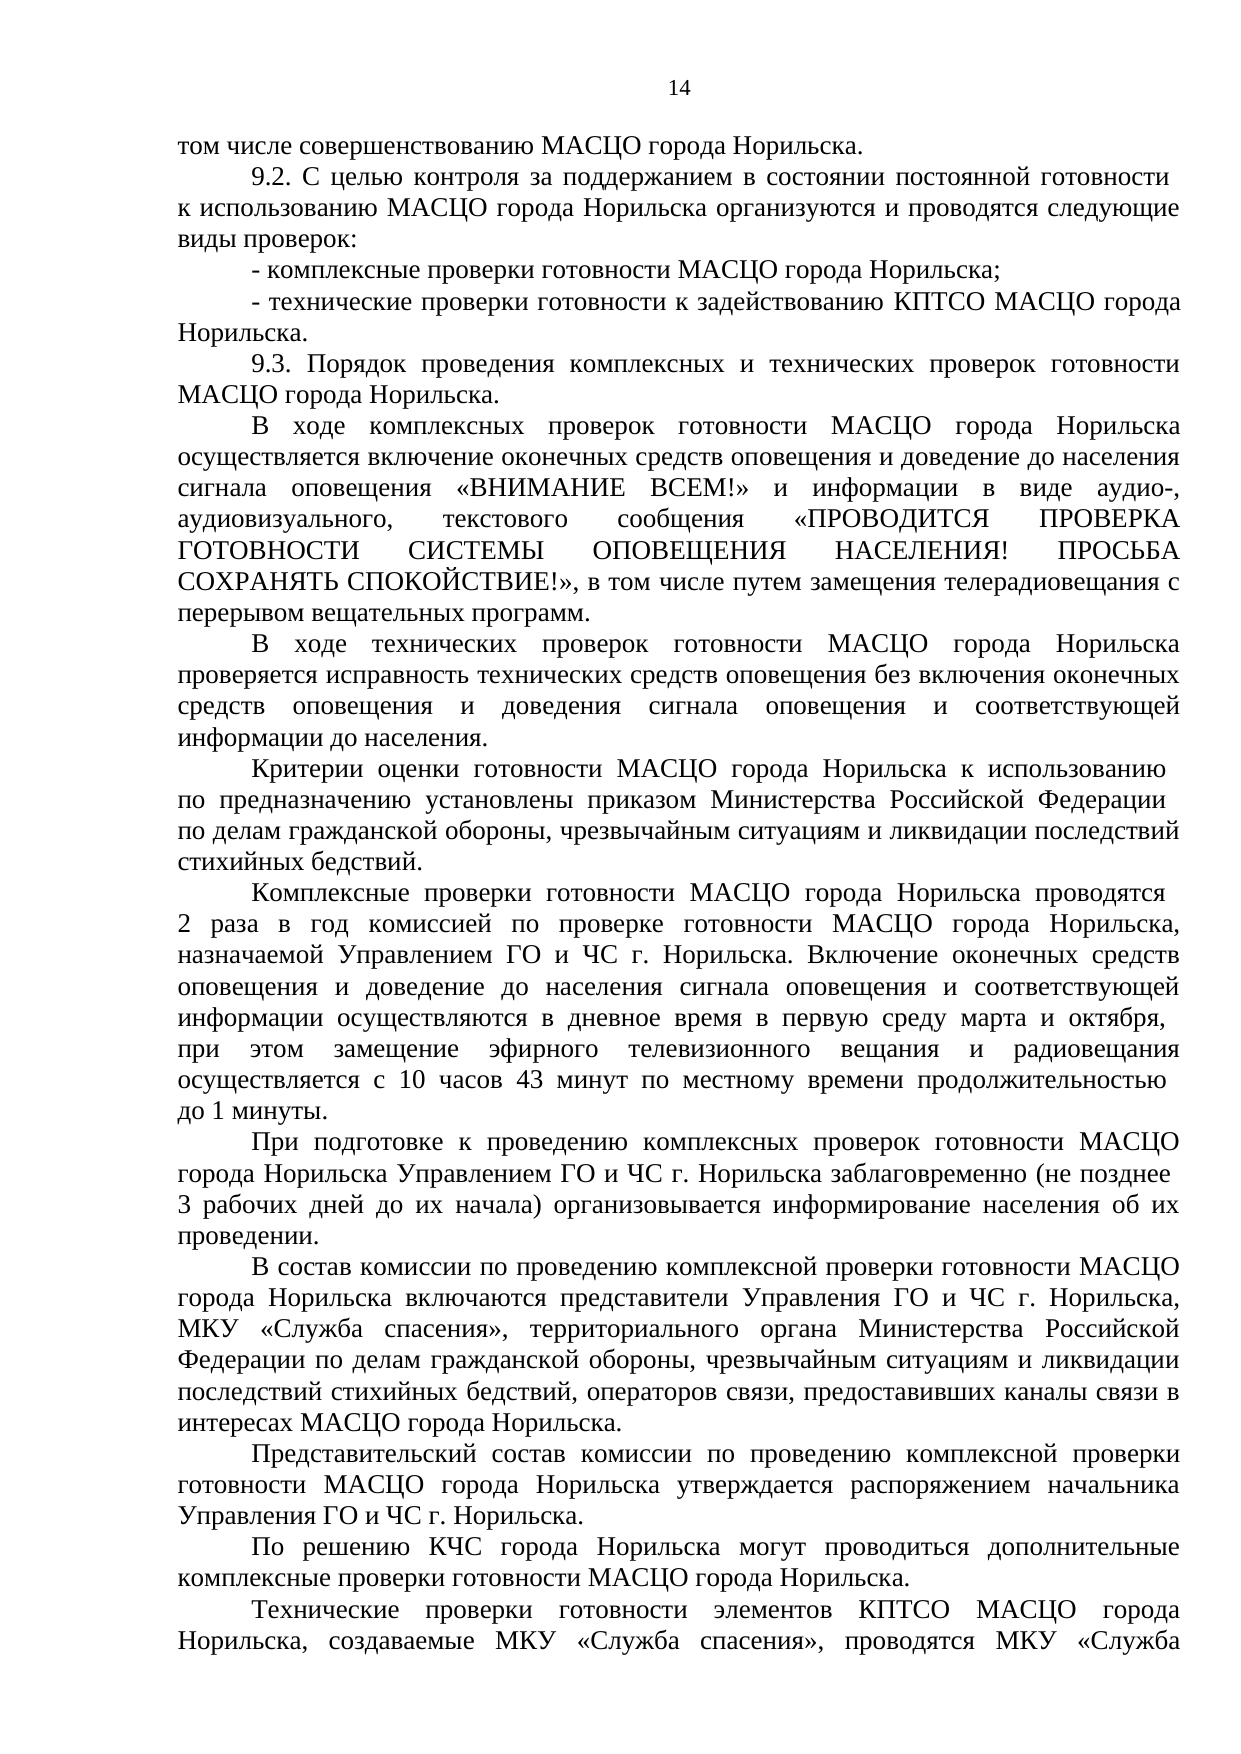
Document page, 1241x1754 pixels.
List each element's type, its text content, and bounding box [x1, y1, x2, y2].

text В ходе комплексных проверок готовности МАСЦО города Норильска осуществляется включение оконечных средств оповещения и доведение до населения сигнала оповещения «ВНИМАНИЕ ВСЕМ!» и информации в виде аудио-, аудиовизуального, текстового сообщения «ПРОВОДИТСЯ ПРОВЕРКА ГОТОВНОСТИ СИСТЕМЫ ОПОВЕЩЕНИЯ НАСЕЛЕНИЯ! ПРОСЬБА СОХРАНЯТЬ СПОКОЙСТВИЕ!», в том числе путем замещения телерадиовещания с перерывом вещательных программ. [177, 409, 1181, 627]
text - технические проверки готовности к задействованию КПТСО МАСЦО города Норильска. [177, 284, 1181, 347]
text - комплексные проверки готовности МАСЦО города Норильска; [177, 253, 1181, 284]
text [177, 129, 1181, 160]
text 9.2. С целью контроля за поддержанием в состоянии постоянной готовности к использованию МАСЦО города Норильска организуются и проводятся следующие виды проверок: [177, 160, 1181, 253]
text По решению КЧС города Норильска могут проводиться дополнительные комплексные проверки готовности МАСЦО города Норильска. [177, 1530, 1181, 1593]
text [177, 1593, 1181, 1655]
text При подготовке к проведению комплексных проверок готовности МАСЦО города Норильска Управлением ГО и ЧС г. Норильска заблаговременно (не позднее 3 рабочих дней до их начала) организовывается информирование населения об их проведении. [177, 1126, 1181, 1250]
text 9.3. Порядок проведения комплексных и технических проверок готовности МАСЦО города Норильска. [177, 347, 1181, 409]
text В ходе технических проверок готовности МАСЦО города Норильска проверяется исправность технических средств оповещения без включения оконечных средств оповещения и доведения сигнала оповещения и соответствующей информации до населения. [177, 627, 1181, 752]
text В состав комиссии по проведению комплексной проверки готовности МАСЦО города Норильска включаются представители Управления ГО и ЧС г. Норильска, МКУ «Служба спасения», территориального органа Министерства Российской Федерации по делам гражданской обороны, чрезвычайным ситуациям и ликвидации последствий стихийных бедствий, операторов связи, предоставивших каналы связи в интересах МАСЦО города Норильска. [177, 1250, 1181, 1437]
text Комплексные проверки готовности МАСЦО города Норильска проводятся 2 раза в год комиссией по проверке готовности МАСЦО города Норильска, назначаемой Управлением ГО и ЧС г. Норильска. Включение оконечных средств оповещения и доведение до населения сигнала оповещения и соответствующей информации осуществляются в дневное время в первую среду марта и октября, при этом замещение эфирного телевизионного вещания и радиовещания осуществляется с 10 часов 43 минут по местному времени продолжительностью до 1 минуты. [177, 876, 1181, 1126]
text Представительский состав комиссии по проведению комплексной проверки готовности МАСЦО города Норильска утверждается распоряжением начальника Управления ГО и ЧС г. Норильска. [177, 1437, 1181, 1530]
text Критерии оценки готовности МАСЦО города Норильска к использованию по предназначению установлены приказом Министерства Российской Федерации по делам гражданской обороны, чрезвычайным ситуациям и ликвидации последствий стихийных бедствий. [177, 752, 1181, 876]
